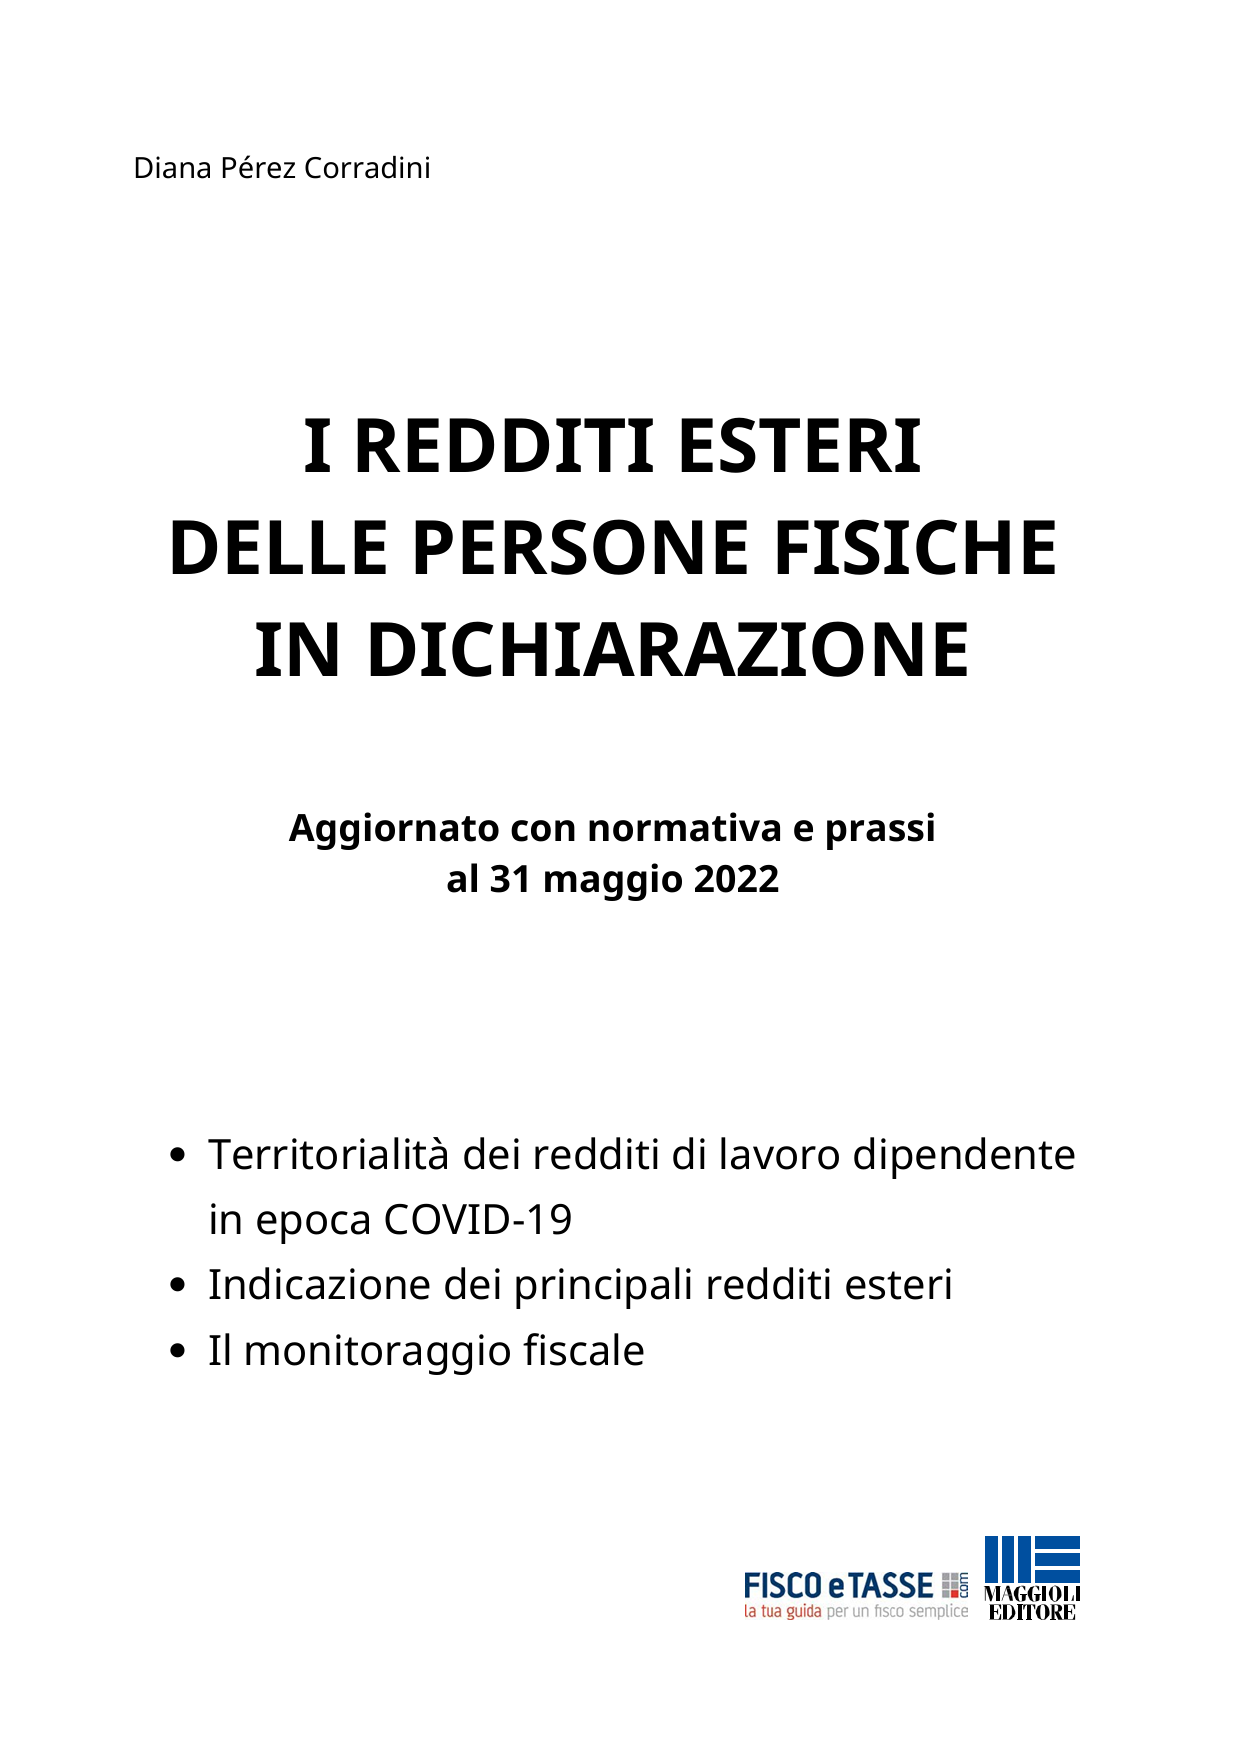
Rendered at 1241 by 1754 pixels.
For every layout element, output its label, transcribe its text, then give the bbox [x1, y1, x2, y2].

text DELLE PERSONE FISICHE IN DICHIARAZIONE [133, 494, 1092, 699]
text Diana Pérez Corradini [133, 148, 1092, 187]
list Territorialità dei redditi di lavoro dipendente [170, 1125, 1092, 1182]
list in epoca COVID-19 [208, 1190, 1092, 1247]
text Aggiornato con normativa e prassi [133, 801, 1092, 852]
list Indicazione dei principali redditi esteri [170, 1255, 1092, 1312]
list Il monitoraggio fiscale [170, 1320, 1092, 1377]
picture [730, 1529, 1093, 1629]
text I REDDITI ESTERI [133, 392, 1092, 494]
text al 31 maggio 2022 [133, 852, 1092, 903]
